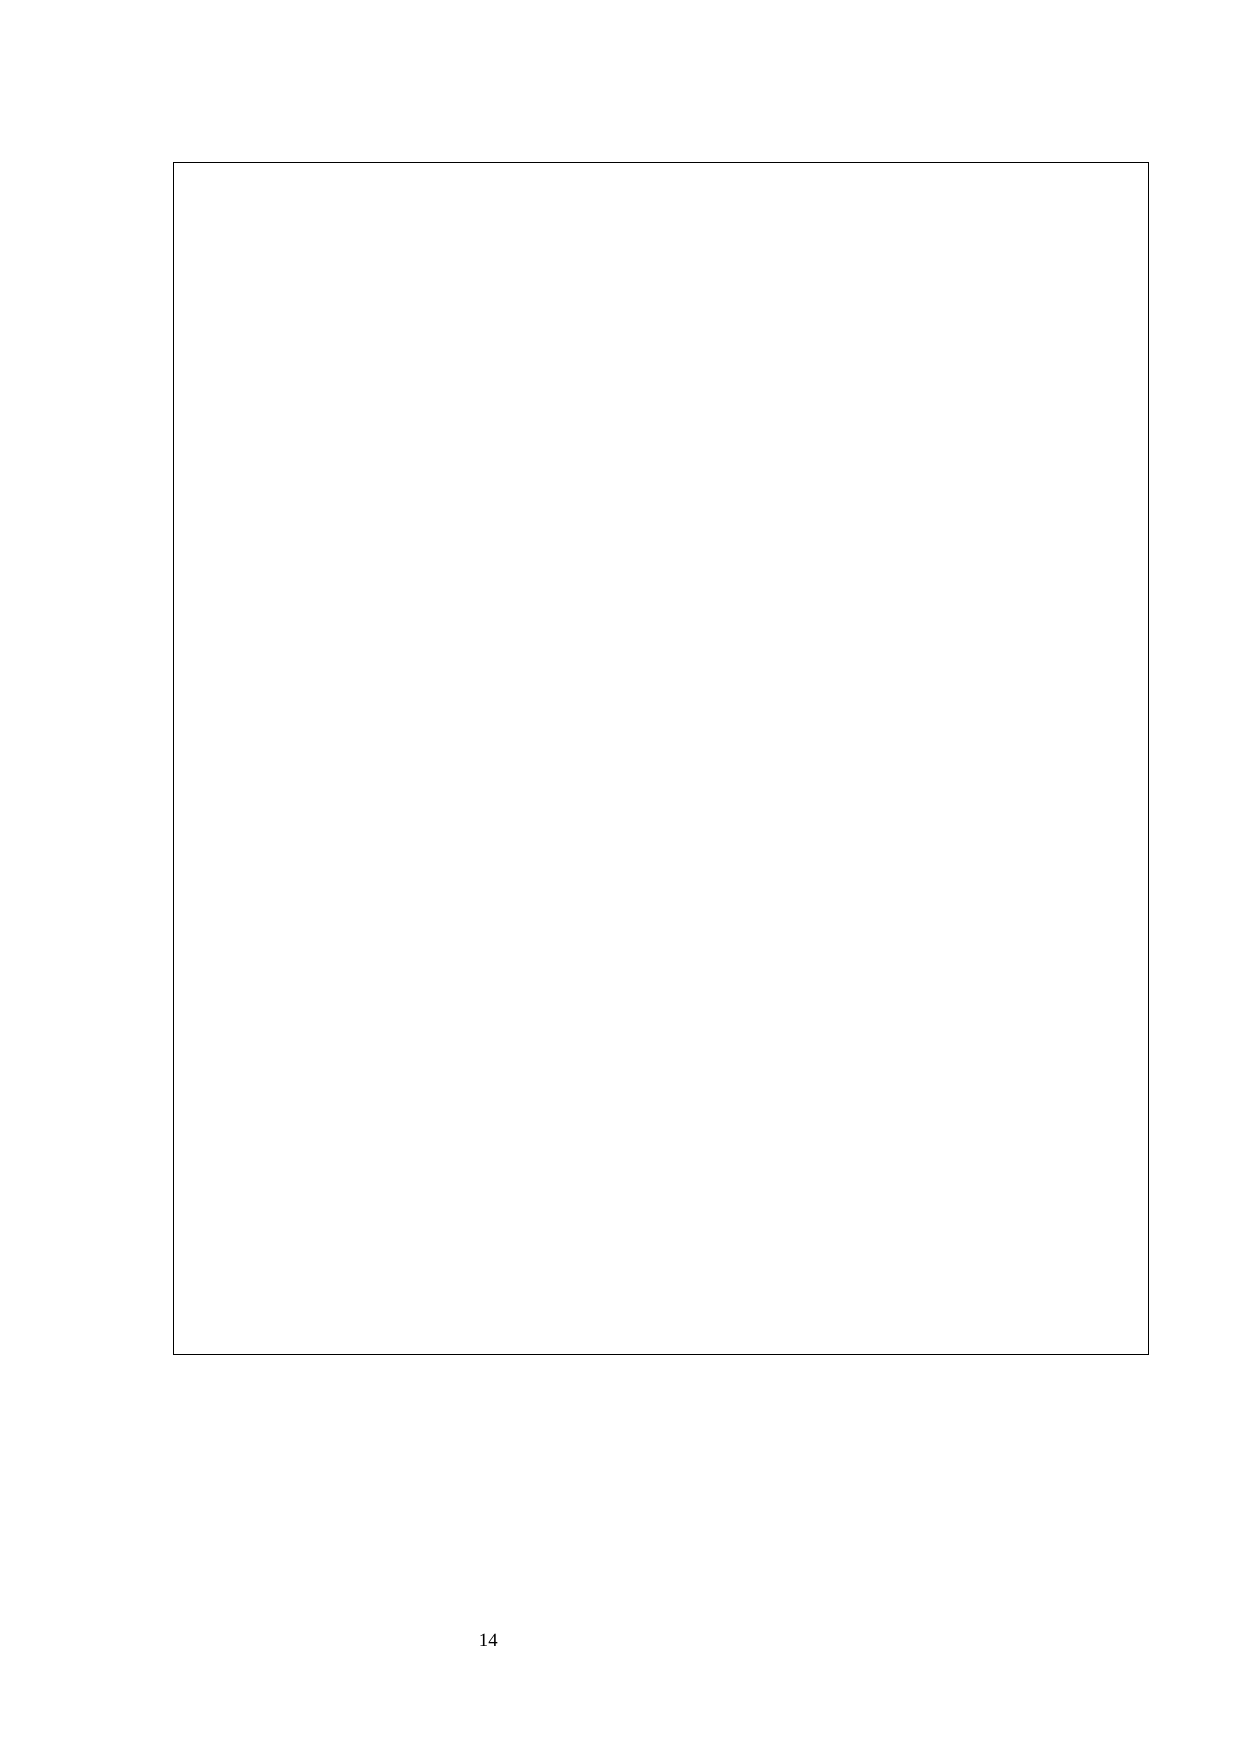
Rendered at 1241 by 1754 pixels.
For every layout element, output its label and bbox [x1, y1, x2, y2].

table_cell [174, 163, 1148, 1354]
